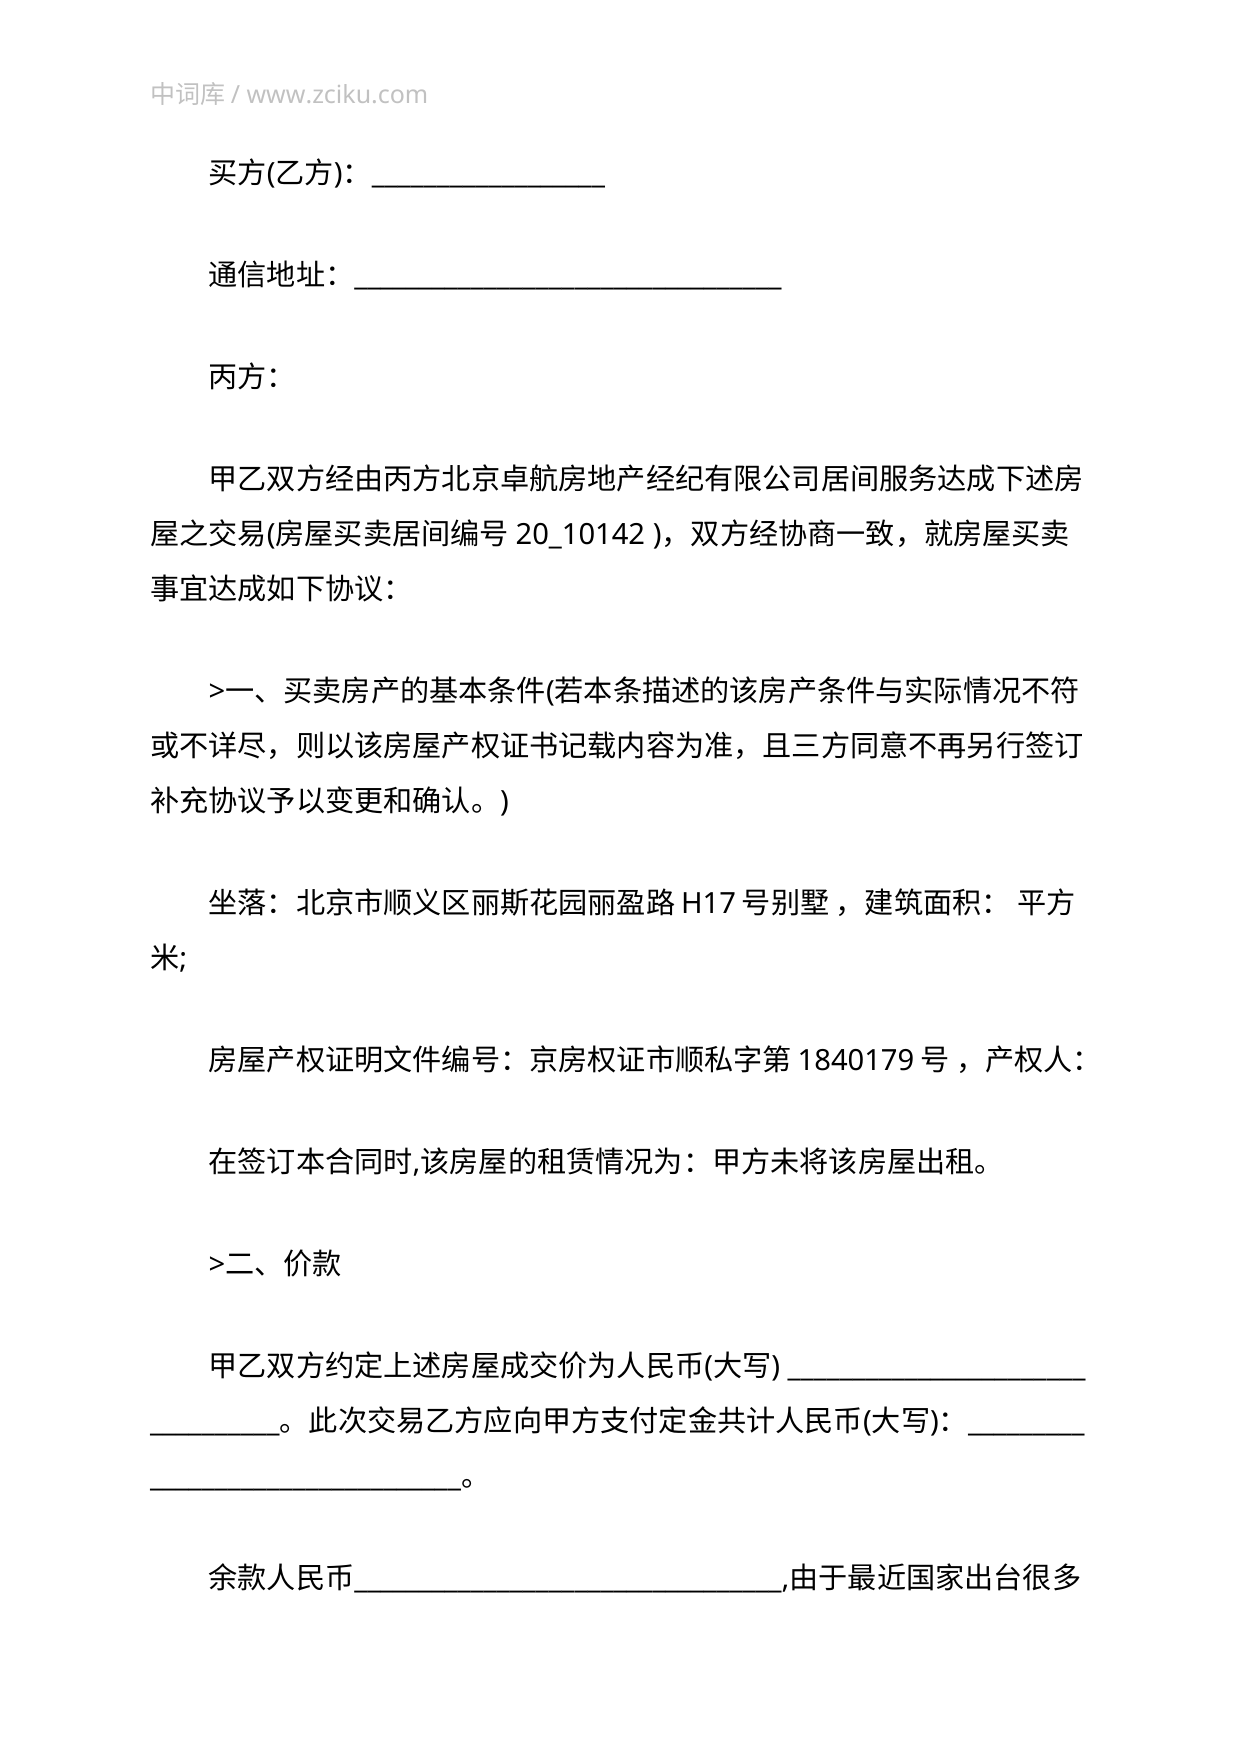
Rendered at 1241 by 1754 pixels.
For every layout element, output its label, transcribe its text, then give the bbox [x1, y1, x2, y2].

text 甲乙双方经由丙方北京卓航房地产经纪有限公司居间服务达成下述房屋之交易(房屋买卖居间编号 20_10142 )，双方经协商一致，就房屋买卖事宜达成如下协议： [150, 456, 1090, 608]
text 通信地址：_________________________________ [150, 252, 1090, 294]
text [150, 1554, 1090, 1597]
text >二、价款 [150, 1240, 1090, 1283]
text >一、买卖房产的基本条件(若本条描述的该房产条件与实际情况不符或不详尽，则以该房屋产权证书记载内容为准，且三方同意不再另行签订补充协议予以变更和确认。) [150, 667, 1090, 820]
text 房屋产权证明文件编号：京房权证市顺私字第1840179号 ，产权人： [150, 1036, 1090, 1079]
text 在签订本合同时,该房屋的租赁情况为：甲方未将该房屋出租。 [150, 1138, 1090, 1181]
text 丙方： [150, 354, 1090, 396]
text 买方(乙方)：__________________ [150, 150, 1090, 192]
text 坐落：北京市顺义区丽斯花园丽盈路H17号别墅 ，建筑面积： 平方米; [150, 879, 1090, 977]
text 甲乙双方约定上述房屋成交价为人民币(大写) _________________________________。此次交易乙方应向甲方支付定金共计人民币(大写)：_________________________________。 [150, 1342, 1090, 1494]
